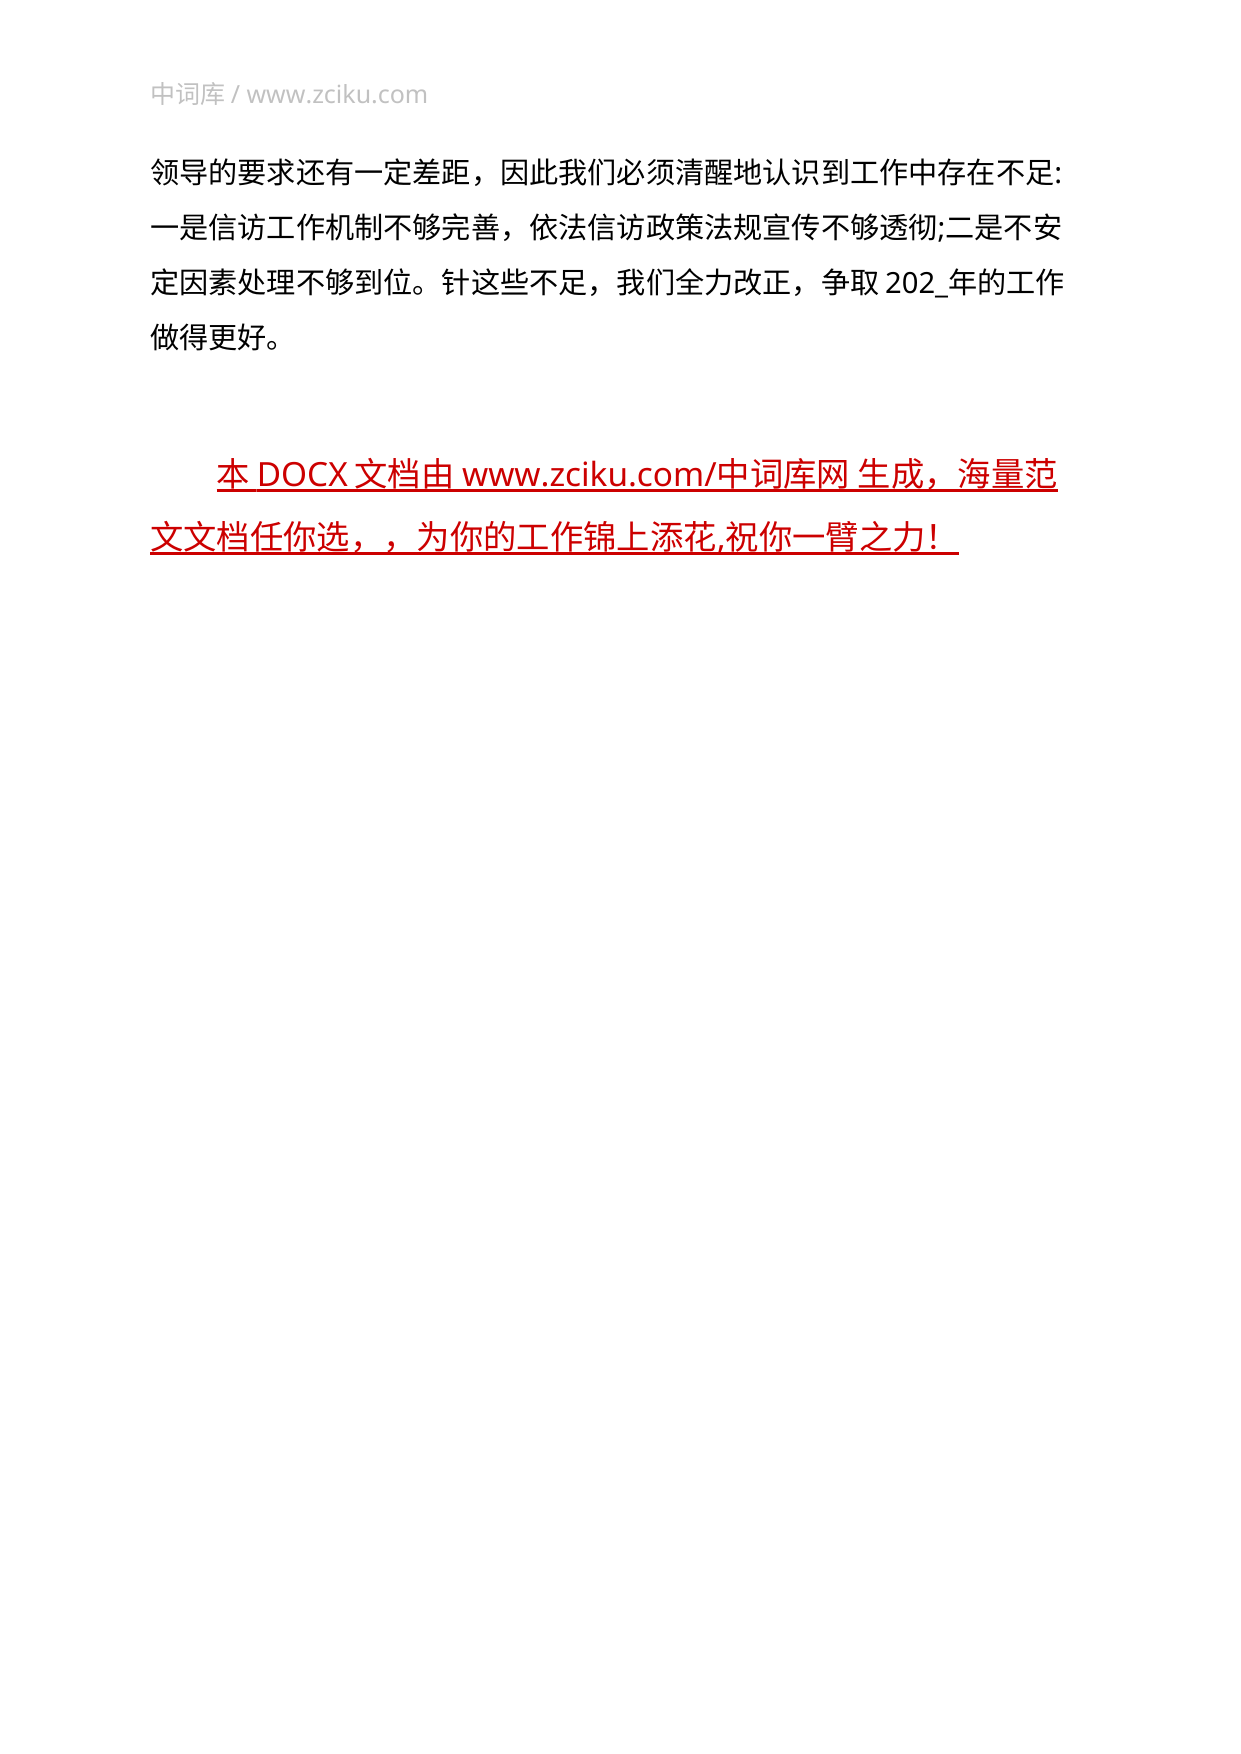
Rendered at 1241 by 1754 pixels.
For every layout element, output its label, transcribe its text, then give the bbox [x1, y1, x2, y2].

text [150, 150, 1090, 357]
text 本DOCX文档由 www.zciku.com/中词库网 生成，海量范文文档任你选，，为你的工作锦上添花,祝你一臂之力！ [150, 448, 1090, 559]
